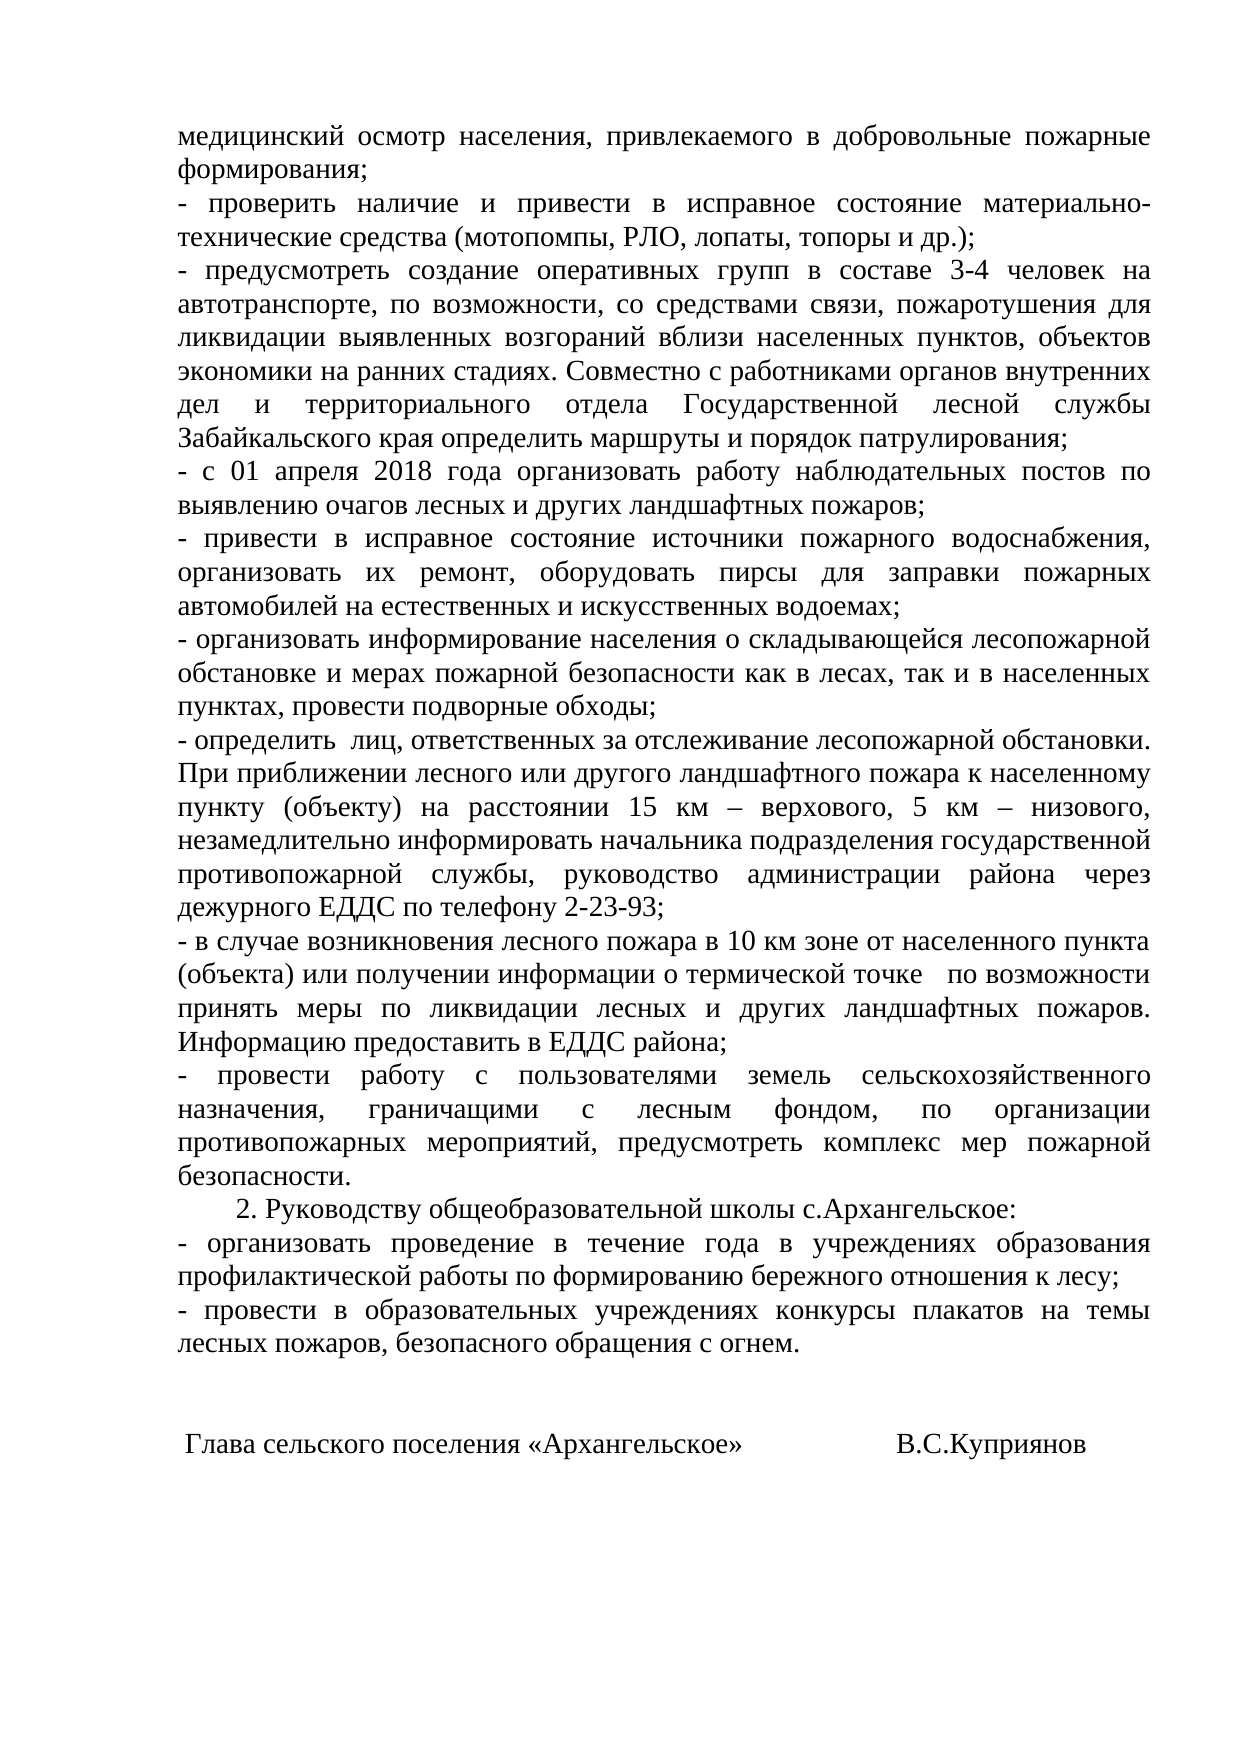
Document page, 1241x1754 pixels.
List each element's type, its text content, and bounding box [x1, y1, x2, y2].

text - привести в исправное состояние источники пожарного водоснабжения, организовать их ремонт, оборудовать пирсы для заправки пожарных автомобилей на естественных и искусственных водоемах; [177, 521, 1152, 621]
text - проверить наличие и привести в исправное состояние материально-технические средства (мотопомпы, РЛО, лопаты, топоры и др.); [177, 185, 1152, 252]
text - провести работу с пользователями земель сельскохозяйственного назначения, граничащими с лесным фондом, по организации противопожарных мероприятий, предусмотреть комплекс мер пожарной безопасности. [177, 1057, 1152, 1191]
text - провести в образовательных учреждениях конкурсы плакатов на темы лесных пожаров, безопасного обращения с огнем. [177, 1292, 1152, 1359]
text - организовать проведение в течение года в учреждениях образования профилактической работы по формированию бережного отношения к лесу; [177, 1225, 1152, 1292]
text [177, 118, 1152, 185]
text - организовать информирование населения о складывающейся лесопожарной обстановке и мерах пожарной безопасности как в лесах, так и в населенных пунктах, провести подворные обходы; [177, 621, 1152, 722]
text Глава сельского поселения «Архангельское» В.С.Куприянов [177, 1426, 1152, 1460]
text - с 01 апреля 2018 года организовать работу наблюдательных постов по выявлению очагов лесных и других ландшафтных пожаров; [177, 453, 1152, 521]
text - определить лиц, ответственных за отслеживание лесопожарной обстановки. При приближении лесного или другого ландшафтного пожара к населенному пункту (объекту) на расстоянии – верхового, – низового, незамедлительно информировать начальника подразделения государственной противопожарной службы, руководство администрации района через дежурного ЕДДС по телефону 2-23-93; [177, 722, 1152, 923]
text - в случае возникновения лесного пожара в зоне от населенного пункта (объекта) или получении информации о термической точке по возможности принять меры по ликвидации лесных и других ландшафтных пожаров. Информацию предоставить в ЕДДС района; [177, 923, 1152, 1057]
text 2. Руководству общеобразовательной школы с.Архангельское: [177, 1191, 1152, 1225]
text - предусмотреть создание оперативных групп в составе 3-4 человек на автотранспорте, по возможности, со средствами связи, пожаротушения для ликвидации выявленных возгораний вблизи населенных пунктов, объектов экономики на ранних стадиях. Совместно с работниками органов внутренних дел и территориального отдела Государственной лесной службы Забайкальского края определить маршруты и порядок патрулирования; [177, 252, 1152, 453]
